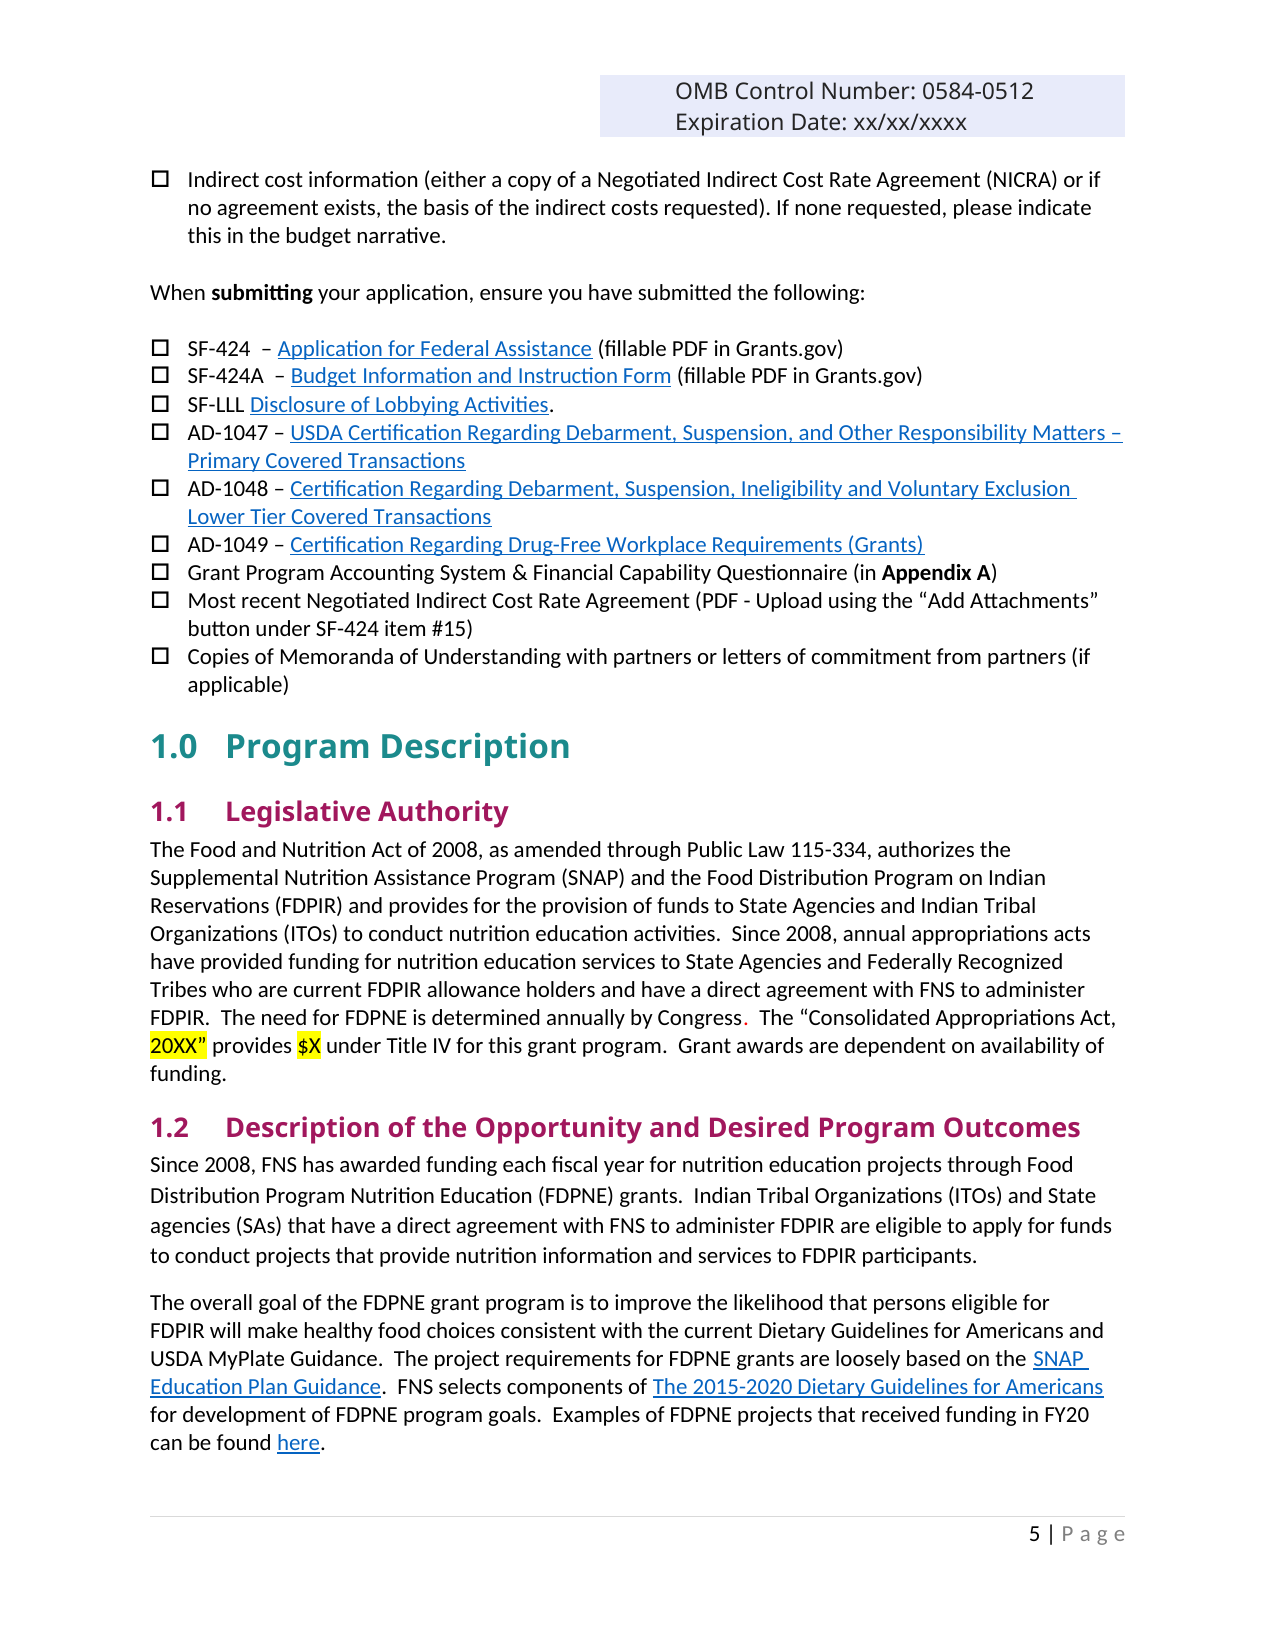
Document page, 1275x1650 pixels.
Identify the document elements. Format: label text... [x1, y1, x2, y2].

list AD-1049 – Certification Regarding Drug-Free Workplace Requirements (Grants) [150, 530, 1125, 558]
list Grant Program Accounting System & Financial Capability Questionnaire (in Appendix A) [150, 558, 1125, 586]
list SF-424 – Application for Federal Assistance (fillable PDF in Grants.gov) [150, 334, 1125, 362]
text When submitting your application, ensure you have submitted the following: [150, 278, 1125, 306]
text Since 2008, FNS has awarded funding each fiscal year for nutrition education projects through Food Distribution Program Nutrition Education (FDPNE) grants. Indian Tribal Organizations (ITOs) and State agencies (SAs) that have a direct agreement with FNS to administer FDPIR are eligible to apply for funds to conduct projects that provide nutrition information and services to FDPIR participants. [150, 1151, 1125, 1269]
list AD-1048 – Certification Regarding Debarment, Suspension, Ineligibility and Voluntary Exclusion Lower Tier Covered Transactions [150, 474, 1125, 530]
subtitle Legislative Authority [150, 793, 1125, 829]
subtitle Program Description [150, 723, 1125, 768]
subtitle Description of the Opportunity and Desired Program Outcomes [150, 1108, 1125, 1145]
text The Food and Nutrition Act of 2008, as amended through Public Law 115-334, authorizes the Supplemental Nutrition Assistance Program (SNAP) and the Food Distribution Program on Indian Reservations (FDPIR) and provides for the provision of funds to State Agencies and Indian Tribal Organizations (ITOs) to conduct nutrition education activities. Since 2008, annual appropriations acts have provided funding for nutrition education services to State Agencies and Federally Recognized Tribes who are current FDPIR allowance holders and have a direct agreement with FNS to administer FDPIR. The need for FDPNE is determined annually by Congress. The “Consolidated Appropriations Act, 20XX” provides $X under Title IV for this grant program. Grant awards are dependent on availability of funding. [150, 835, 1125, 1087]
list Indirect cost information (either a copy of a Negotiated Indirect Cost Rate Agreement (NICRA) or if no agreement exists, the basis of the indirect costs requested). If none requested, please indicate this in the budget narrative. [150, 166, 1125, 249]
list SF-424A – Budget Information and Instruction Form (fillable PDF in Grants.gov) [150, 362, 1125, 390]
list SF-LLL Disclosure of Lobbying Activities. [150, 390, 1125, 418]
list Most recent Negotiated Indirect Cost Rate Agreement (PDF - Upload using the “Add Attachments” button under SF-424 item #15) [150, 586, 1125, 642]
text The overall goal of the FDPNE grant program is to improve the likelihood that persons eligible for FDPIR will make healthy food choices consistent with the current Dietary Guidelines for Americans and USDA MyPlate Guidance. The project requirements for FDPNE grants are loosely based on the SNAP Education Plan Guidance. FNS selects components of The 2015-2020 Dietary Guidelines for Americans for development of FDPNE program goals. Examples of FDPNE projects that received funding in FY20 can be found here. [150, 1288, 1109, 1456]
list AD-1047 – USDA Certification Regarding Debarment, Suspension, and Other Responsibility Matters – Primary Covered Transactions [150, 418, 1125, 474]
list Copies of Memoranda of Understanding with partners or letters of commitment from partners (if applicable) [150, 642, 1125, 698]
